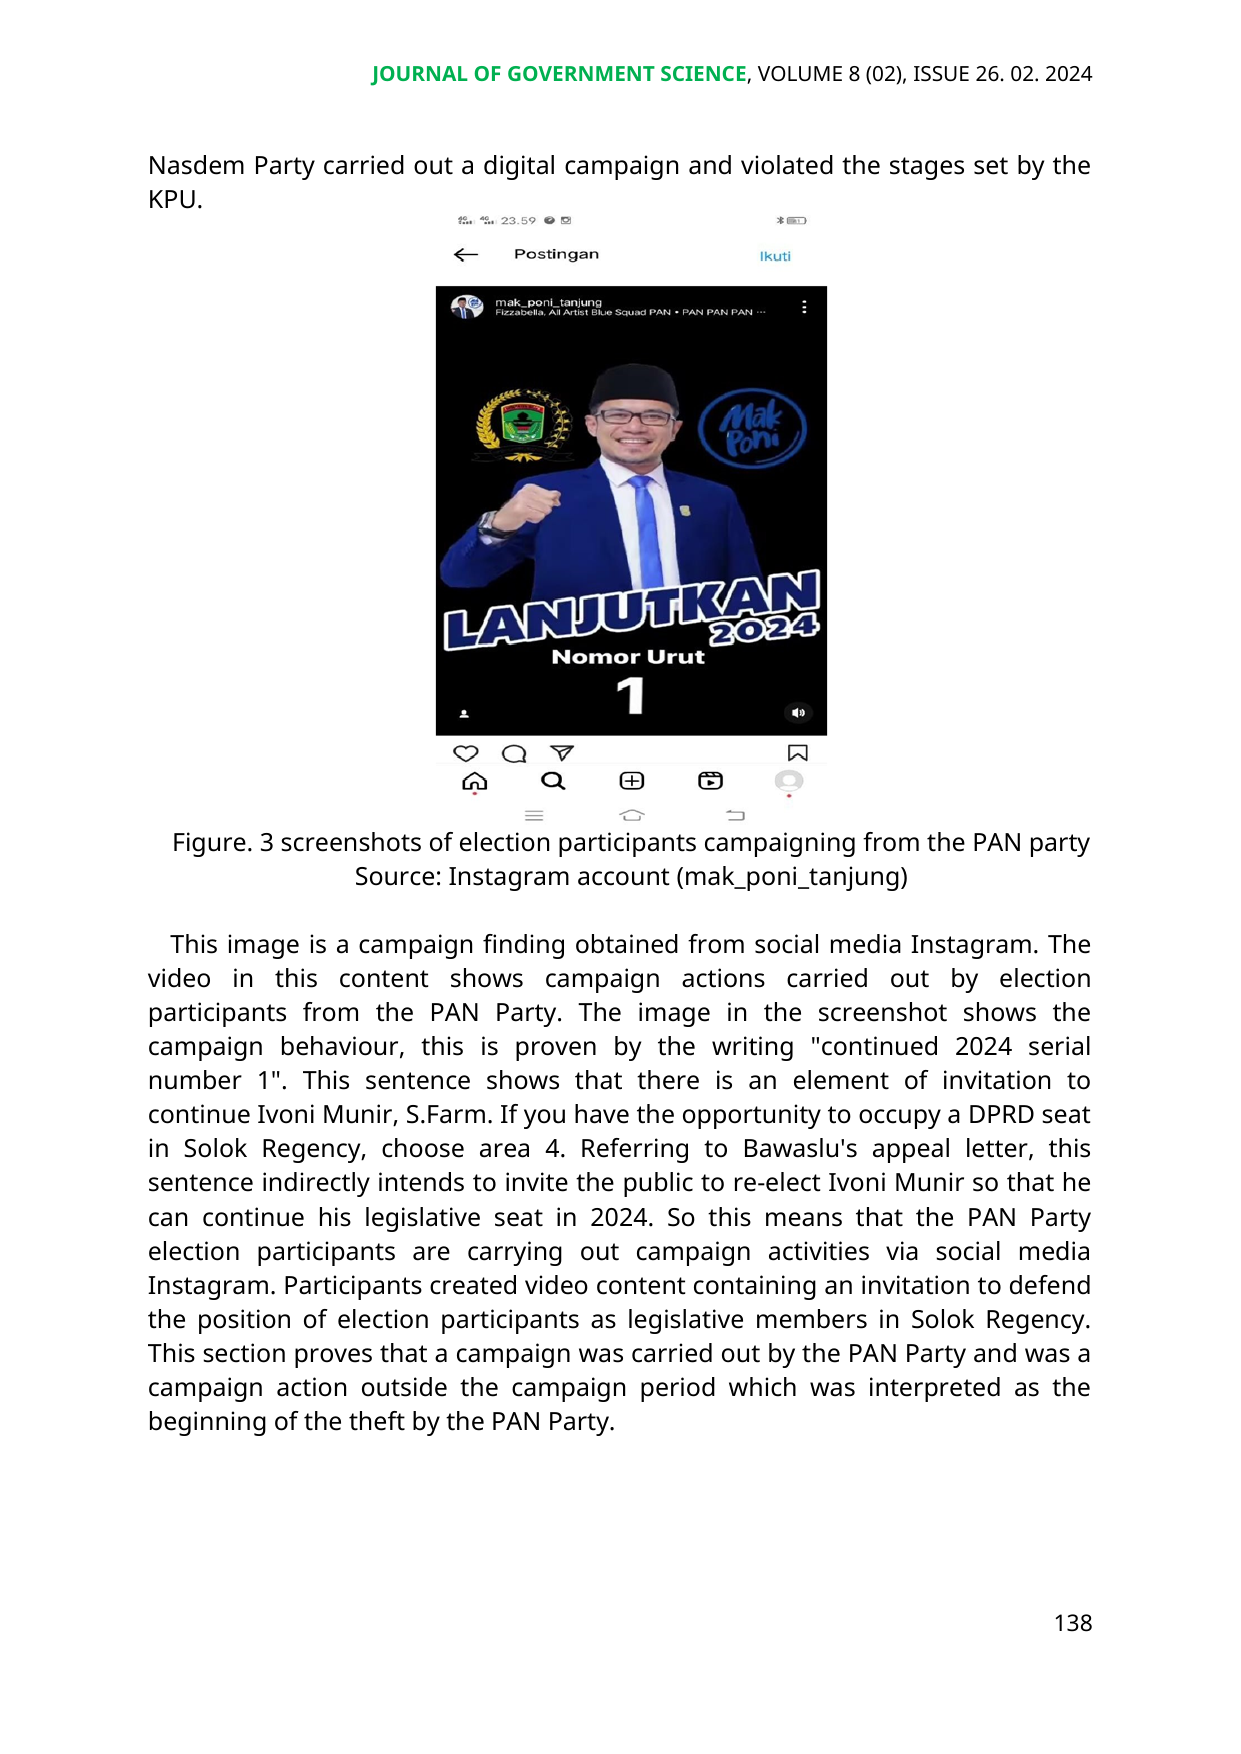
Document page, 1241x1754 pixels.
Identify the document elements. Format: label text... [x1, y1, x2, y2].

picture [435, 215, 828, 825]
text This image is a campaign finding obtained from social media Instagram. The video in this content shows campaign actions carried out by election participants from the PAN Party. The image in the screenshot shows the campaign behaviour, this is proven by the writing "continued 2024 serial number 1". This sentence shows that there is an element of invitation to continue Ivoni Munir, S.Farm. If you have the opportunity to occupy a DPRD seat in Solok Regency, choose area 4. Referring to Bawaslu's appeal letter, this sentence indirectly intends to invite the public to re-elect Ivoni Munir so that he can continue his legislative seat in 2024. So this means that the PAN Party election participants are carrying out campaign activities via social media Instagram. Participants created video content containing an invitation to defend the position of election participants as legislative members in Solok Regency. This section proves that a campaign was carried out by the PAN Party and was a campaign action outside the campaign period which was interpreted as the beginning of the theft by the PAN Party. [148, 927, 1092, 1438]
text Source: Instagram account (mak_poni_tanjung) [148, 858, 1092, 893]
text Figure. 3 screenshots of election participants campaigning from the PAN party [148, 824, 1092, 858]
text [148, 148, 1092, 216]
